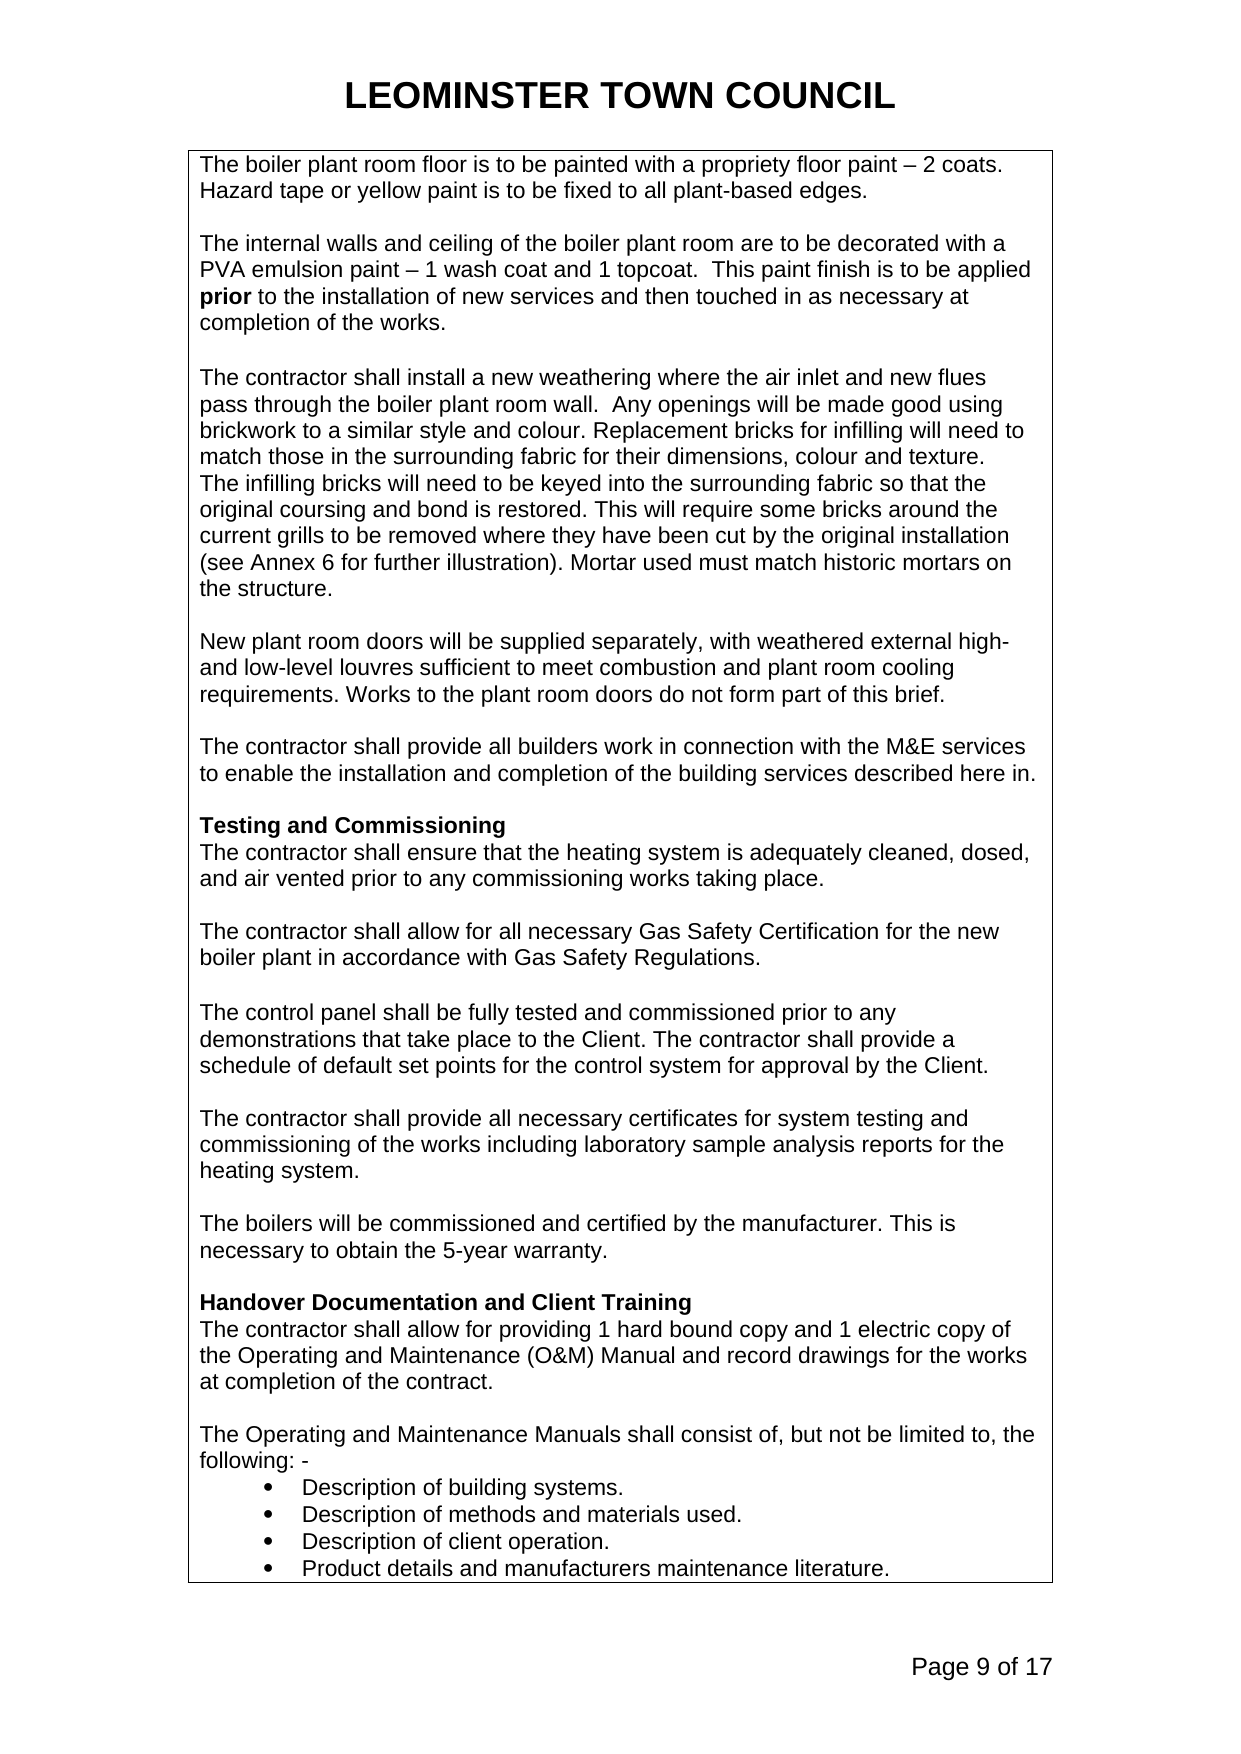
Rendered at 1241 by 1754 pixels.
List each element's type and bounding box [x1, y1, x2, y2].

table_cell [189, 151, 1052, 1582]
